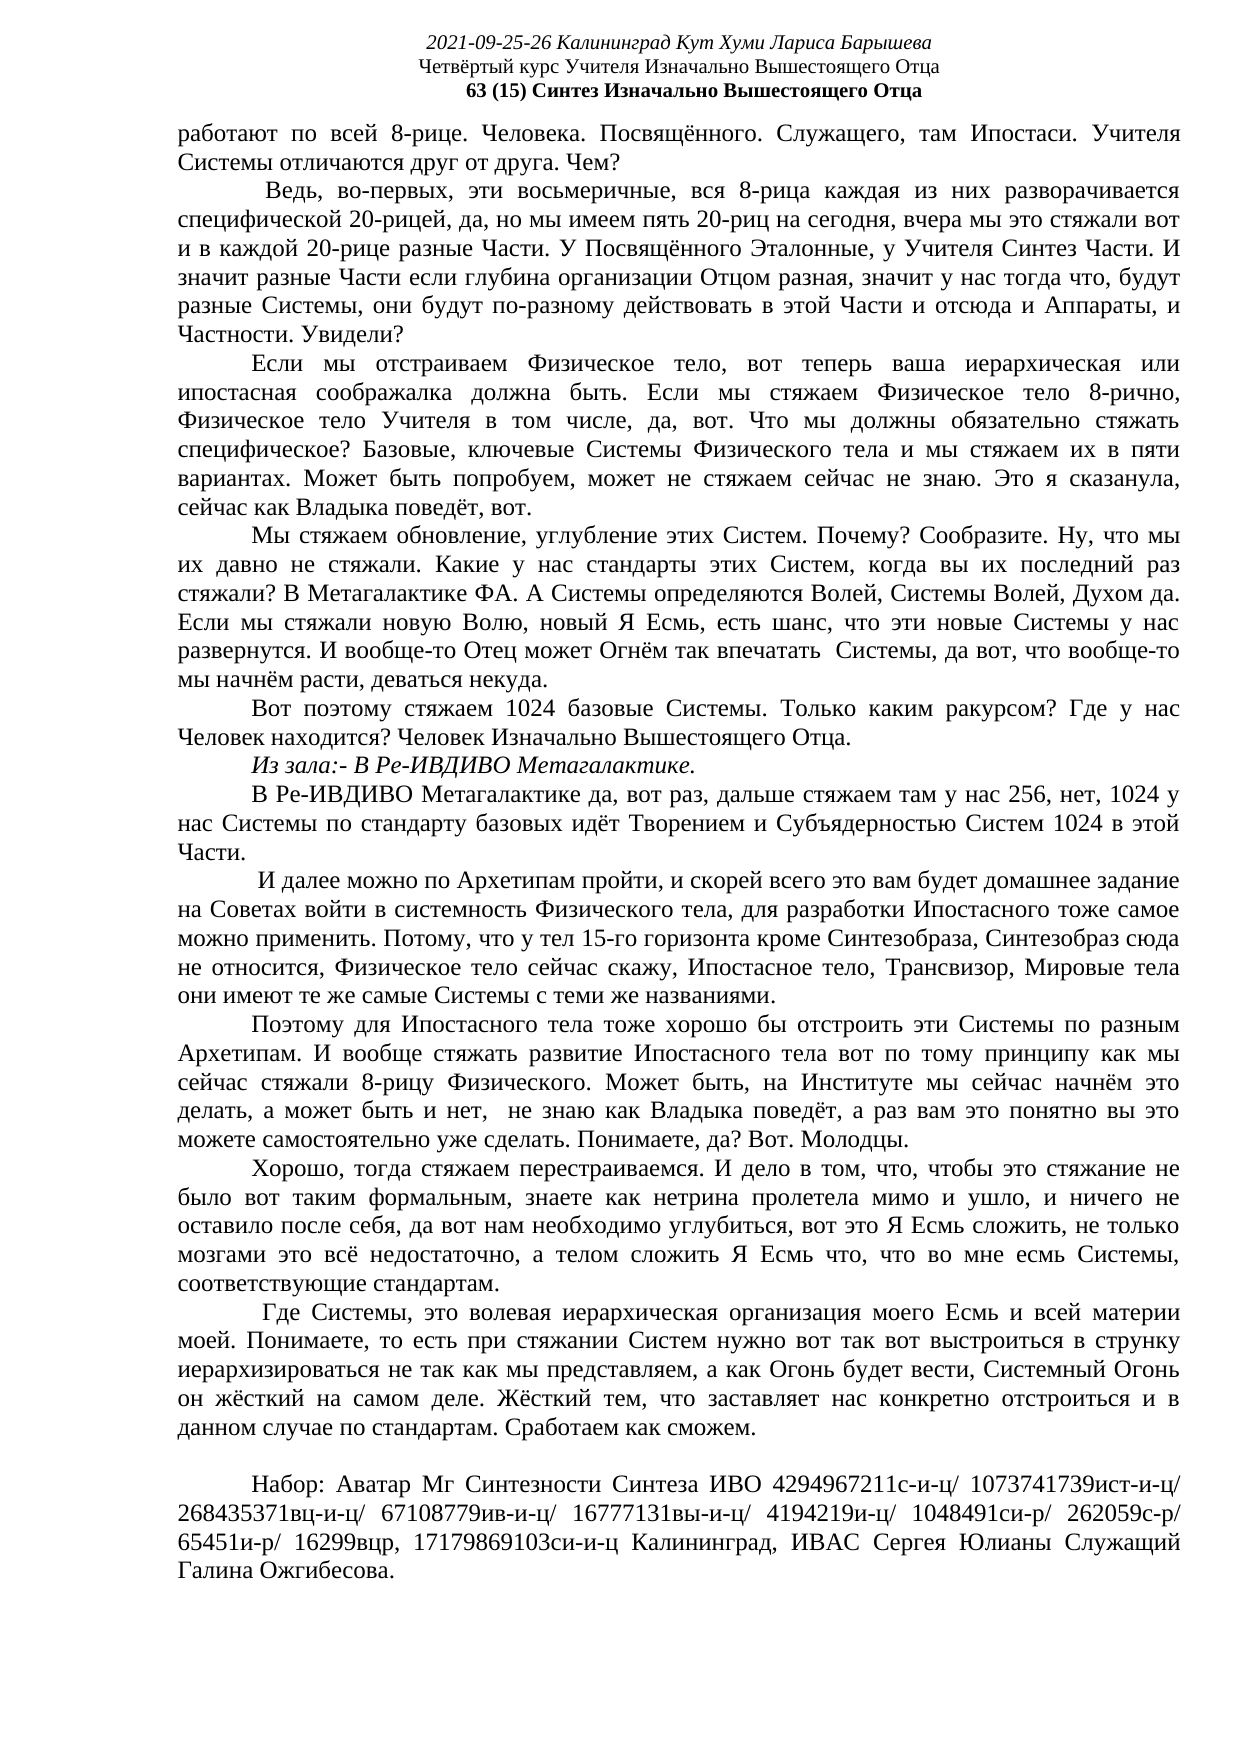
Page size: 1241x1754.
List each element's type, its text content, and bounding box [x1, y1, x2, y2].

text Хорошо, тогда стяжаем перестраиваемся. И дело в том, что, чтобы это стяжание не было вот таким формальным, знаете как нетрина пролетела мимо и ушло, и ничего не оставило после себя, да вот нам необходимо углубиться, вот это Я Есмь сложить, не только мозгами это всё недостаточно, а телом сложить Я Есмь что, что во мне есмь Системы, соответствующие стандартам. [177, 1153, 1181, 1297]
text Где Системы, это волевая иерархическая организация моего Есмь и всей материи моей. Понимаете, то есть при стяжании Систем нужно вот так вот выстроиться в струнку иерархизироваться не так как мы представляем, а как Огонь будет вести, Системный Огонь он жёсткий на самом деле. Жёсткий тем, что заставляет нас конкретно отстроиться и в данном случае по стандартам. Сработаем как сможем. [177, 1297, 1181, 1441]
text В Ре-ИВДИВО Метагалактике да, вот раз, дальше стяжаем там у нас 256, нет, 1024 у нас Системы по стандарту базовых идёт Творением и Субъядерностью Систем 1024 в этой Части. [177, 779, 1181, 866]
text Ведь, во-первых, эти восьмеричные, вся 8-рица каждая из них разворачивается специфической 20-рицей, да, но мы имеем пять 20-риц на сегодня, вчера мы это стяжали вот и в каждой 20-рице разные Части. У Посвящённого Эталонные, у Учителя Синтез Части. И значит разные Части если глубина организации Отцом разная, значит у нас тогда что, будут разные Системы, они будут по-разному действовать в этой Части и отсюда и Аппараты, и Частности. Увидели? [177, 176, 1181, 348]
text Мы стяжаем обновление, углубление этих Систем. Почему? Сообразите. Ну, что мы их давно не стяжали. Какие у нас стандарты этих Систем, когда вы их последний раз стяжали? В Метагалактике ФА. А Системы определяются Волей, Системы Волей, Духом да. Если мы стяжали новую Волю, новый Я Есмь, есть шанс, что эти новые Системы у нас развернутся. И вообще-то Отец может Огнём так впечатать Системы, да вот, что вообще-то мы начнём расти, деваться некуда. [177, 521, 1181, 693]
text Если мы отстраиваем Физическое тело, вот теперь ваша иерархическая или ипостасная соображалка должна быть. Если мы стяжаем Физическое тело 8-рично, Физическое тело Учителя в том числе, да, вот. Что мы должны обязательно стяжать специфическое? Базовые, ключевые Системы Физического тела и мы стяжаем их в пяти вариантах. Может быть попробуем, может не стяжаем сейчас не знаю. Это я сказанула, сейчас как Владыка поведёт, вот. [177, 348, 1181, 521]
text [177, 118, 1181, 176]
text Набор: Аватар Мг Синтезности Синтеза ИВО 4294967211с-и-ц/ 1073741739ист-и-ц/ 268435371вц-и-ц/ 67108779ив-и-ц/ 16777131вы-и-ц/ 4194219и-ц/ 1048491си-р/ 262059с-р/ 65451и-р/ 16299вцр, 17179869103си-и-ц Калининград, ИВАС Сергея Юлианы Служащий Галина Ожгибесова. [177, 1469, 1181, 1584]
text Из зала:- В Ре-ИВДИВО Метагалактике. [177, 751, 1181, 779]
text И далее можно по Архетипам пройти, и скорей всего это вам будет домашнее задание на Советах войти в системность Физического тела, для разработки Ипостасного тоже самое можно применить. Потому, что у тел 15-го горизонта кроме Синтезобраза, Синтезобраз сюда не относится, Физическое тело сейчас скажу, Ипостасное тело, Трансвизор, Мировые тела они имеют те же самые Системы с теми же названиями. [177, 866, 1181, 1009]
text Поэтому для Ипостасного тела тоже хорошо бы отстроить эти Системы по разным Архетипам. И вообще стяжать развитие Ипостасного тела вот по тому принципу как мы сейчас стяжали 8-рицу Физического. Может быть, на Институте мы сейчас начнём это делать, а может быть и нет, не знаю как Владыка поведёт, а раз вам это понятно вы это можете самостоятельно уже сделать. Понимаете, да? Вот. Молодцы. [177, 1009, 1181, 1153]
text Вот поэтому стяжаем 1024 базовые Системы. Только каким ракурсом? Где у нас Человек находится? Человек Изначально Вышестоящего Отца. [177, 693, 1181, 751]
